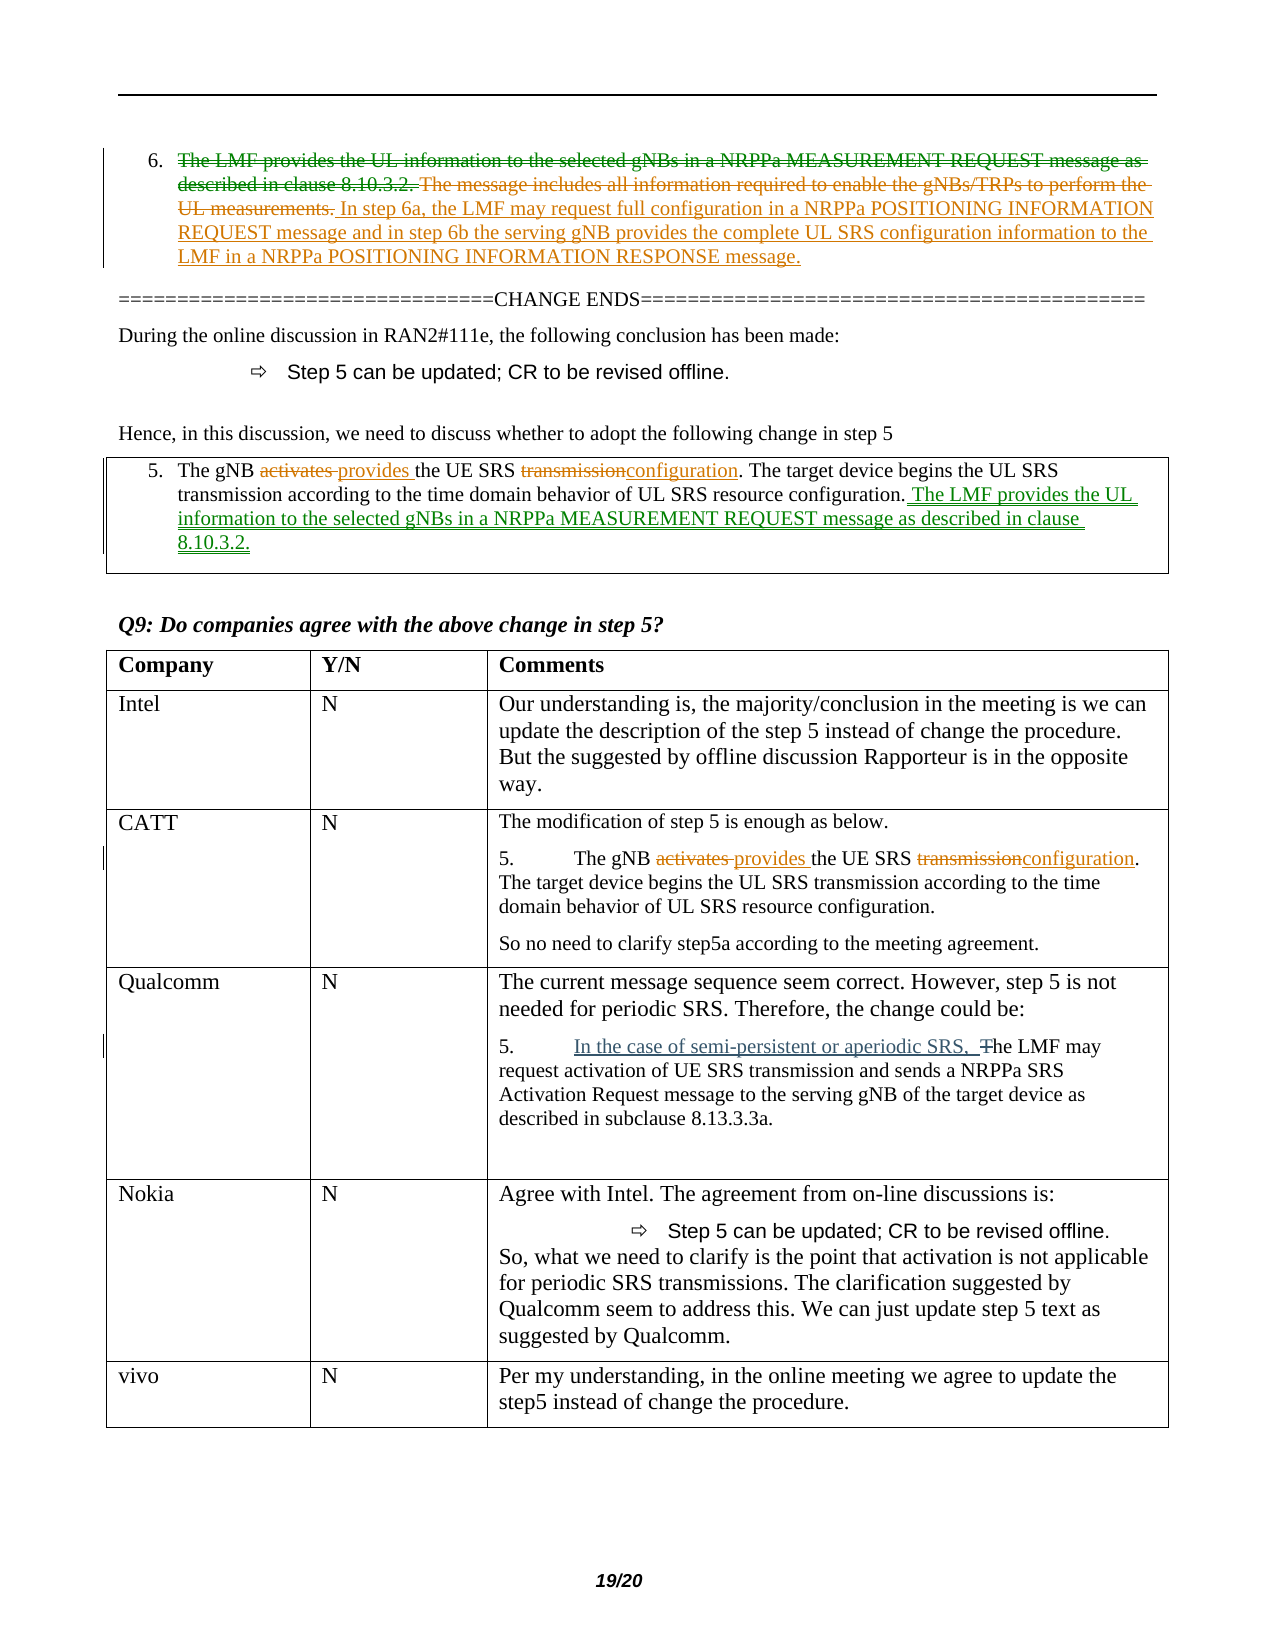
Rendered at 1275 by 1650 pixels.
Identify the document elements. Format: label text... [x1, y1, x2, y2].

table_cell vivo [107, 1362, 310, 1427]
table_cell Intel [107, 691, 310, 808]
text ================================CHANGE ENDS=========================================== [118, 287, 1157, 311]
table_cell N [311, 968, 487, 1179]
table_cell The modification of step 5 is enough as below. 5. The gNB the UE SRS . The target device begins the UL SRS transmission according to the time domain behavior of UL SRS resource configuration. So no need to clarify step5a according to the meeting agreement. [488, 810, 1168, 967]
table_cell Qualcomm [107, 968, 310, 1179]
table_cell CATT [107, 810, 310, 967]
table_cell N [311, 810, 487, 967]
table_cell The current message sequence seem correct. However, step 5 is not needed for periodic SRS. Therefore, the change could be: 5. he LMF may request activation of UE SRS transmission and sends a NRPPa SRS Activation Request message to the serving gNB of the target device as described in subclause 8.13.3.3a. [488, 968, 1168, 1179]
table_cell N [311, 1180, 487, 1361]
list Step 5 can be updated; CR to be revised offline. [249, 360, 1157, 384]
table_header 5. The gNB the UE SRS . The target device begins the UL SRS transmission according to the time domain behavior of UL SRS resource configuration. [107, 458, 1168, 573]
table_cell N [311, 691, 487, 808]
table_cell Agree with Intel. The agreement from on-line discussions is: Step 5 can be updated; CR to be revised offline. So, what we need to clarify is the point that activation is not applicable for periodic SRS transmissions. The clarification suggested by Qualcomm seem to address this. We can just update step 5 text as suggested by Qualcomm. [488, 1180, 1168, 1361]
table_cell Nokia [107, 1180, 310, 1361]
table_cell N [311, 1362, 487, 1427]
text Hence, in this discussion, we need to discuss whether to adopt the following change in step 5 [118, 421, 1157, 444]
table_cell Our understanding is, the majority/conclusion in the meeting is we can update the description of the step 5 instead of change the procedure. But the suggested by offline discussion Rapporteur is in the opposite way. [488, 691, 1168, 808]
text 6. [148, 148, 1157, 268]
text Q9: Do companies agree with the above change in step 5? [118, 611, 1157, 637]
table_header Comments [488, 651, 1168, 689]
text During the online discussion in RAN2#111e, the following conclusion has been made: [118, 323, 1157, 347]
table_header Company [107, 651, 310, 689]
table_header Y/N [311, 651, 487, 689]
table_cell Per my understanding, in the online meeting we agree to update the step5 instead of change the procedure. [488, 1362, 1168, 1427]
